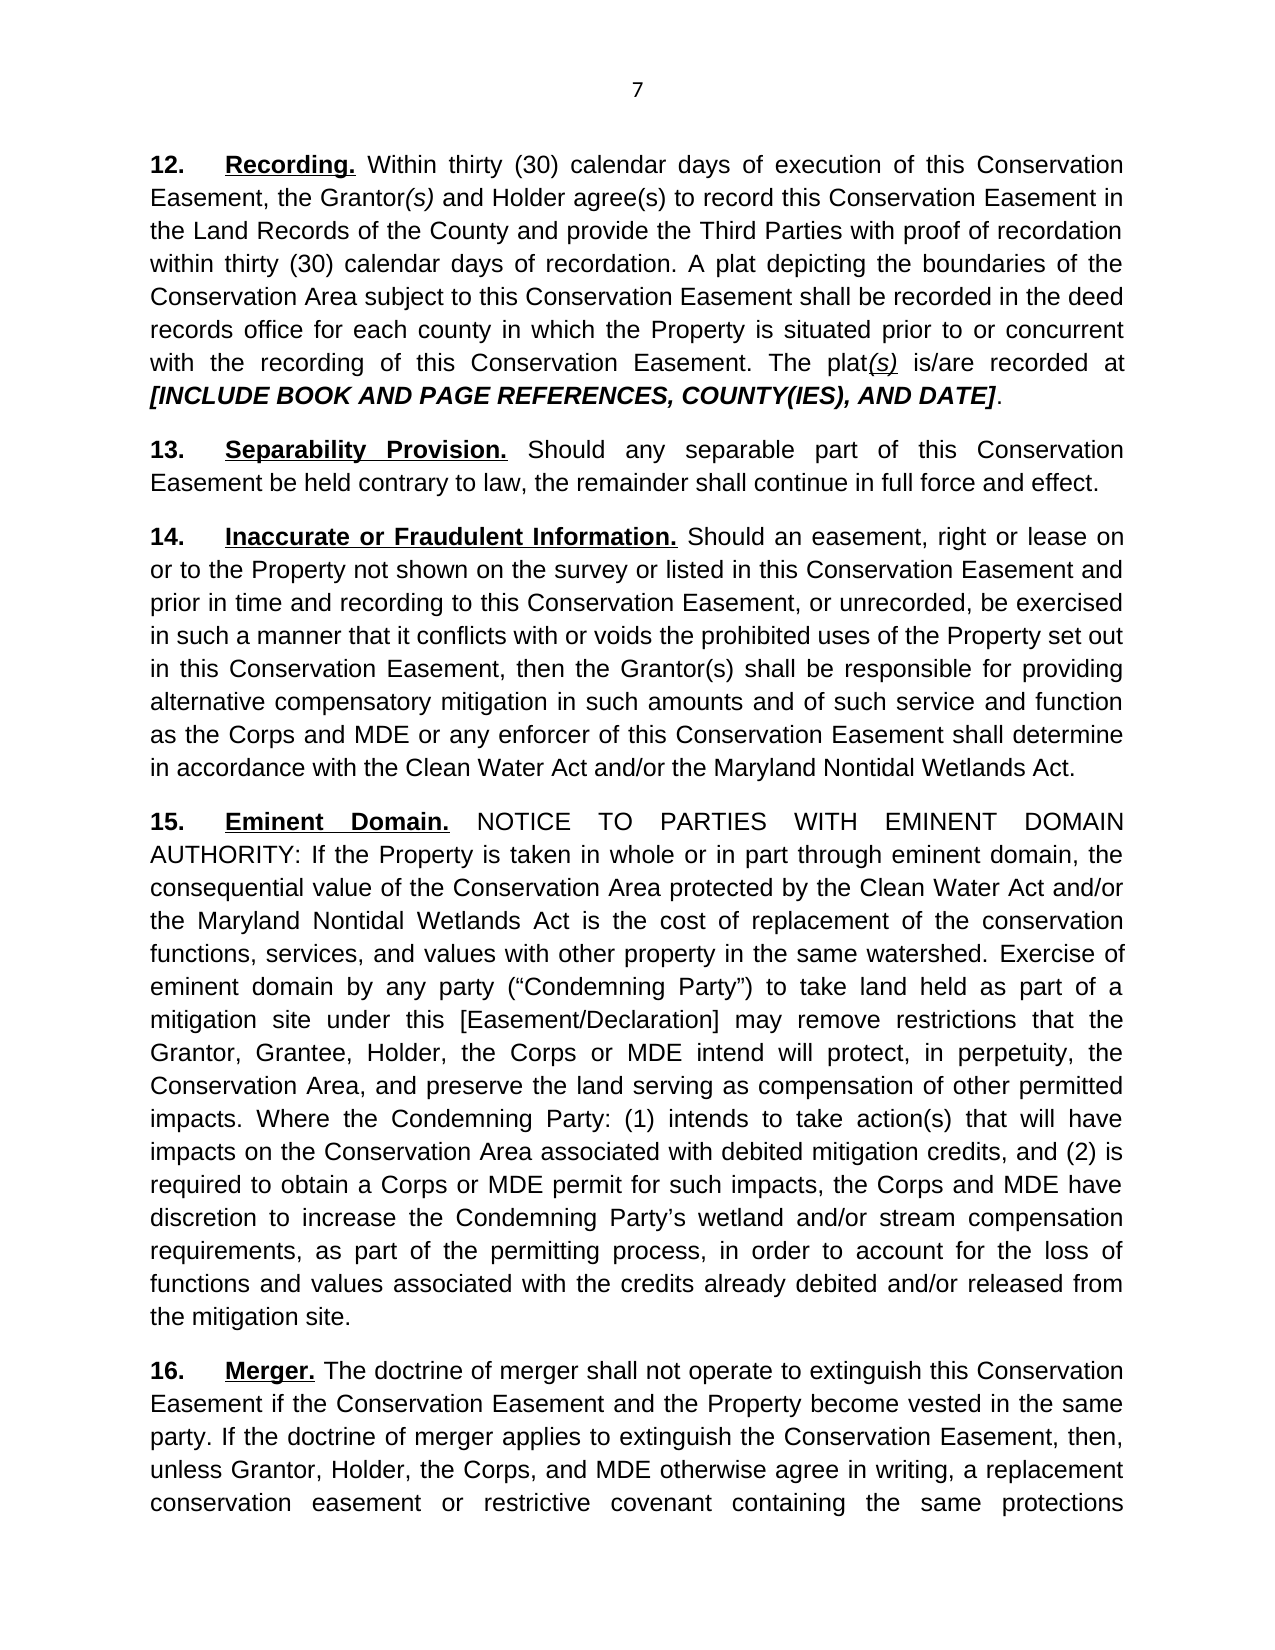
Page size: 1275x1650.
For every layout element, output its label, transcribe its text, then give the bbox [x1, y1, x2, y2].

text 12. Recording. Within thirty (30) calendar days of execution of this Conservation Easement, the Grantor(s) and Holder agree(s) to record this Conservation Easement in the Land Records of the County and provide the Third Parties with proof of recordation within thirty (30) calendar days of recordation. A plat depicting the boundaries of the Conservation Area subject to this Conservation Easement shall be recorded in the deed records office for each county in which the Property is situated prior to or concurrent with the recording of this Conservation Easement. The plat(s) is/are recorded at [include book and page references, county(ies), and date]. [150, 150, 1125, 410]
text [150, 1356, 1125, 1517]
text 13. Separability Provision. Should any separable part of this Conservation Easement be held contrary to law, the remainder shall continue in full force and effect. [150, 435, 1125, 497]
text 14. Inaccurate or Fraudulent Information. Should an easement, right or lease on or to the Property not shown on the survey or listed in this Conservation Easement and prior in time and recording to this Conservation Easement, or unrecorded, be exercised in such a manner that it conflicts with or voids the prohibited uses of the Property set out in this Conservation Easement, then the Grantor(s) shall be responsible for providing alternative compensatory mitigation in such amounts and of such service and function as the Corps and MDE or any enforcer of this Conservation Easement shall determine in accordance with the Clean Water Act and/or the Maryland Nontidal Wetlands Act. [150, 522, 1125, 782]
text 15. Eminent Domain. NOTICE TO PARTIES WITH EMINENT DOMAIN AUTHORITY: If the Property is taken in whole or in part through eminent domain, the consequential value of the Conservation Area protected by the Clean Water Act and/or the Maryland Nontidal Wetlands Act is the cost of replacement of the conservation functions, services, and values with other property in the same watershed. Exercise of eminent domain by any party (“Condemning Party”) to take land held as part of a mitigation site under this [Easement/Declaration] may remove restrictions that the Grantor, Grantee, Holder, the Corps or MDE intend will protect, in perpetuity, the Conservation Area, and preserve the land serving as compensation of other permitted impacts. Where the Condemning Party: (1) intends to take action(s) that will have impacts on the Conservation Area associated with debited mitigation credits, and (2) is required to obtain a Corps or MDE permit for such impacts, the Corps and MDE have discretion to increase the Condemning Party’s wetland and/or stream compensation requirements, as part of the permitting process, in order to account for the loss of functions and values associated with the credits already debited and/or released from the mitigation site. [150, 807, 1125, 1331]
